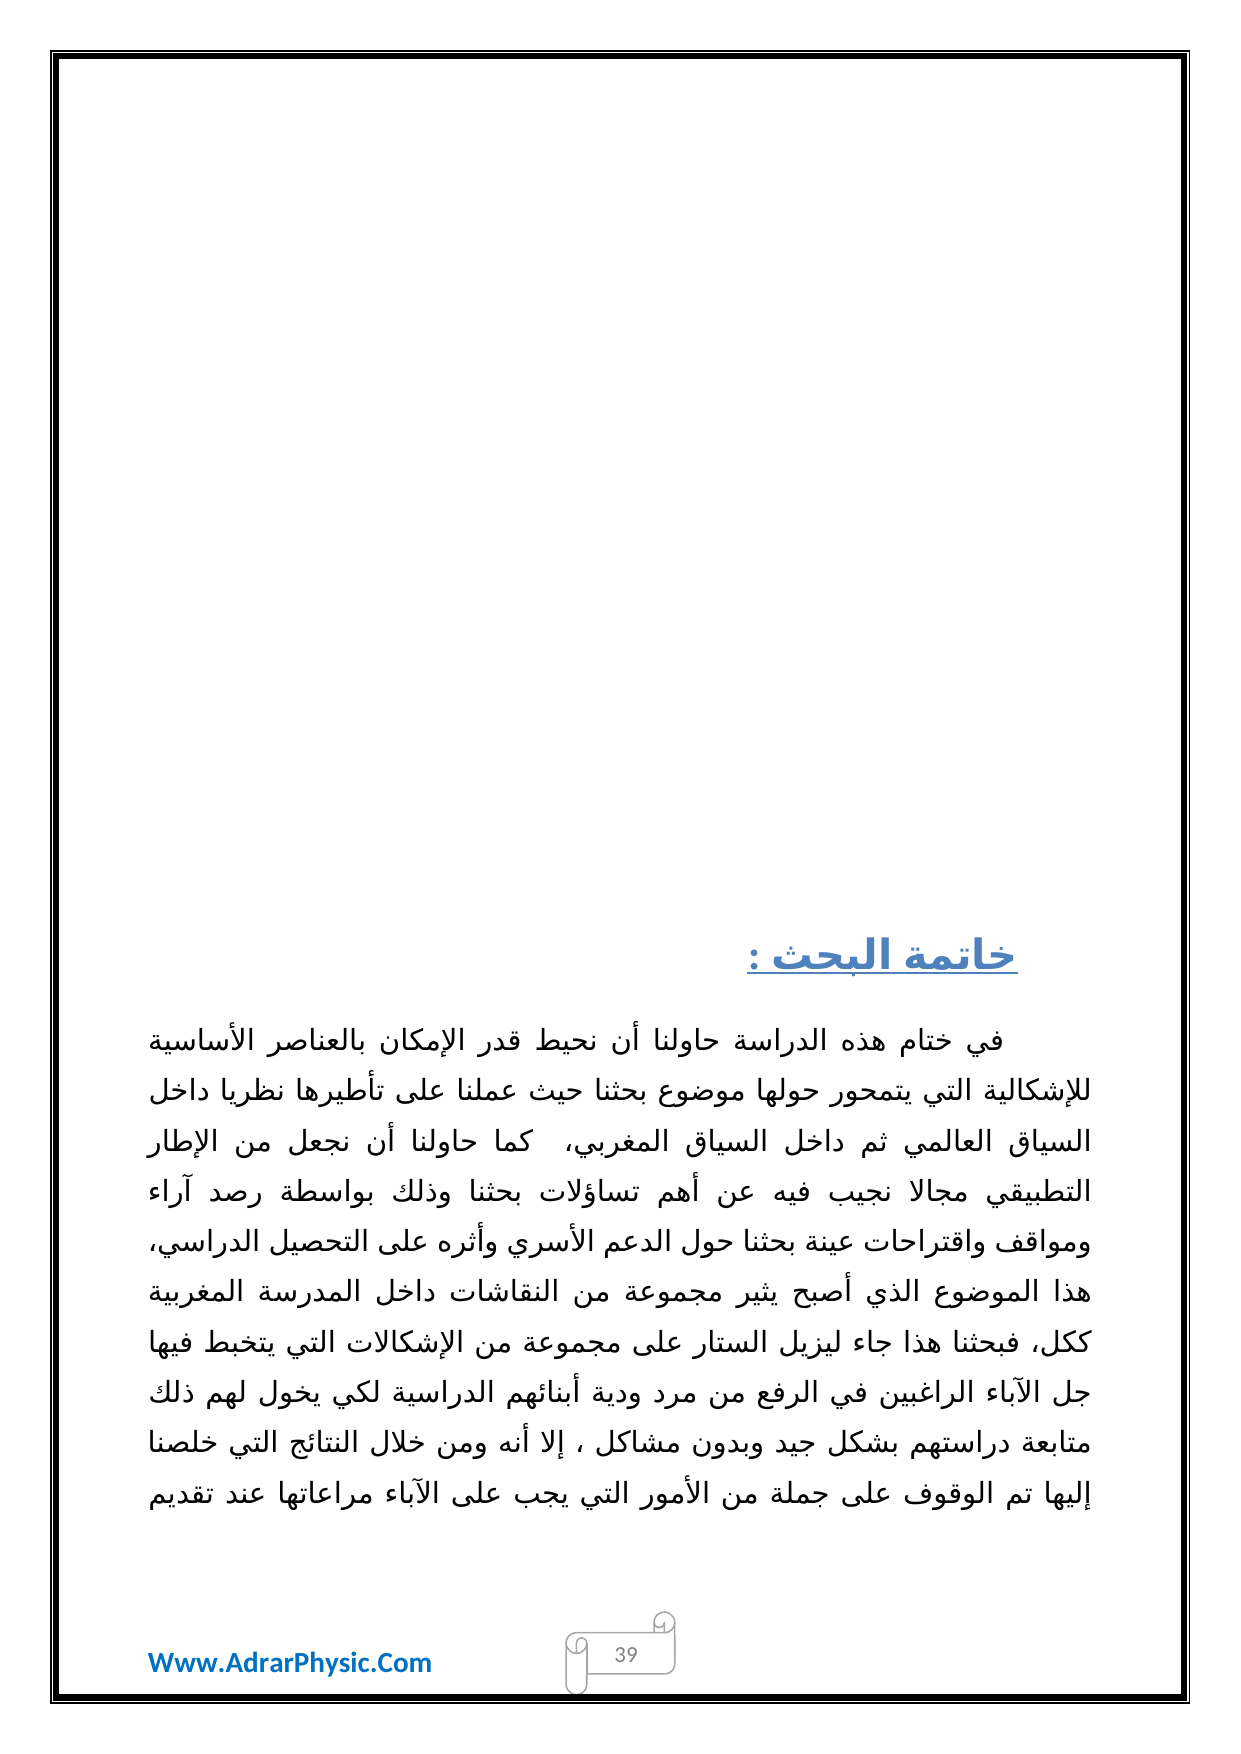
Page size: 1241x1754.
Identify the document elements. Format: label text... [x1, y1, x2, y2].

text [148, 1023, 1092, 1509]
text خاتمة البحث : [148, 930, 1092, 978]
